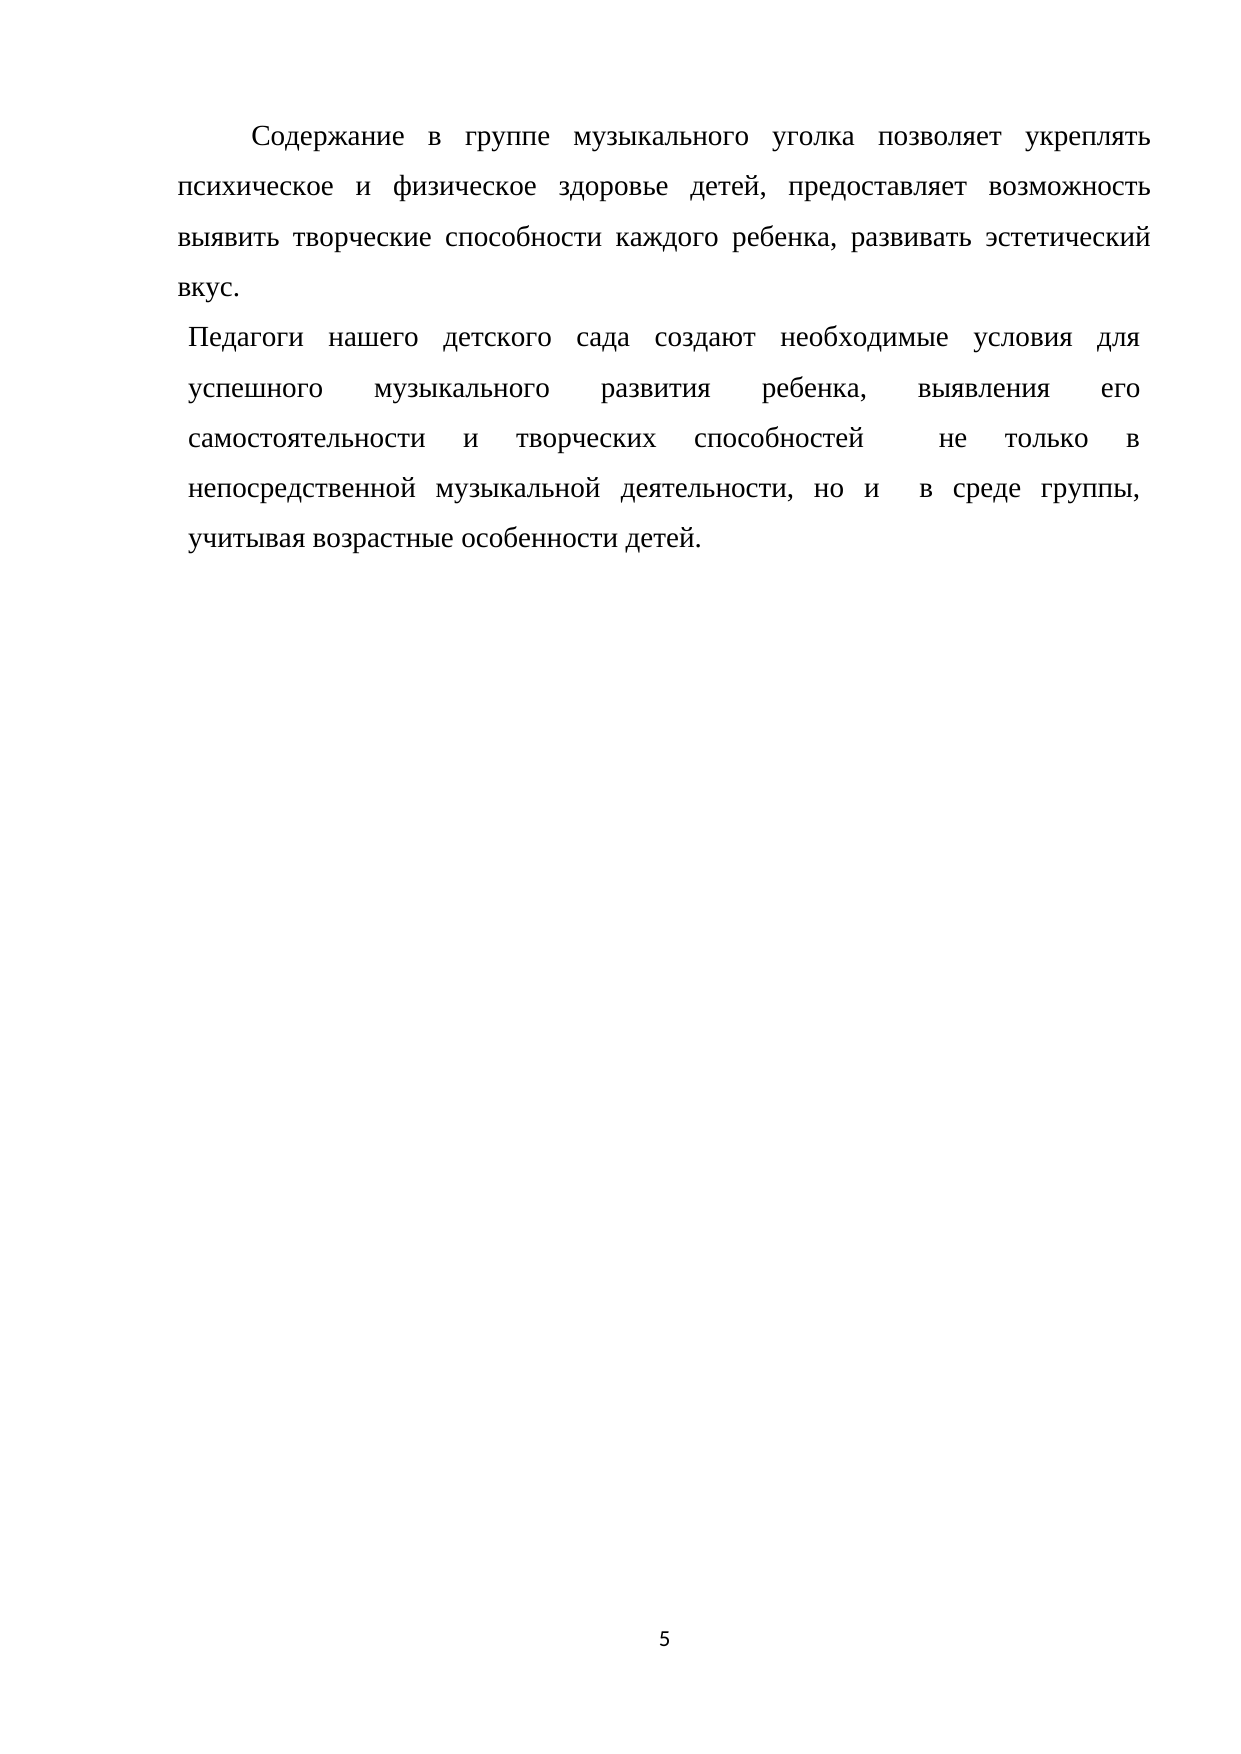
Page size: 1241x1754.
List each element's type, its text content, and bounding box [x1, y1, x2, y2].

text Педагоги нашего детского сада создают необходимые условия для успешного музыкального развития ребенка, выявления его самостоятельности и творческих способностей не только в непосредственной музыкальной деятельности, но и в среде группы, учитывая возрастные особенности детей. [188, 319, 1141, 554]
list Содержание в группе музыкального уголка позволяет укреплять психическое и физическое здоровье детей, предоставляет возможность выявить творческие способности каждого ребенка, развивать эстетический вкус. [177, 118, 1152, 303]
